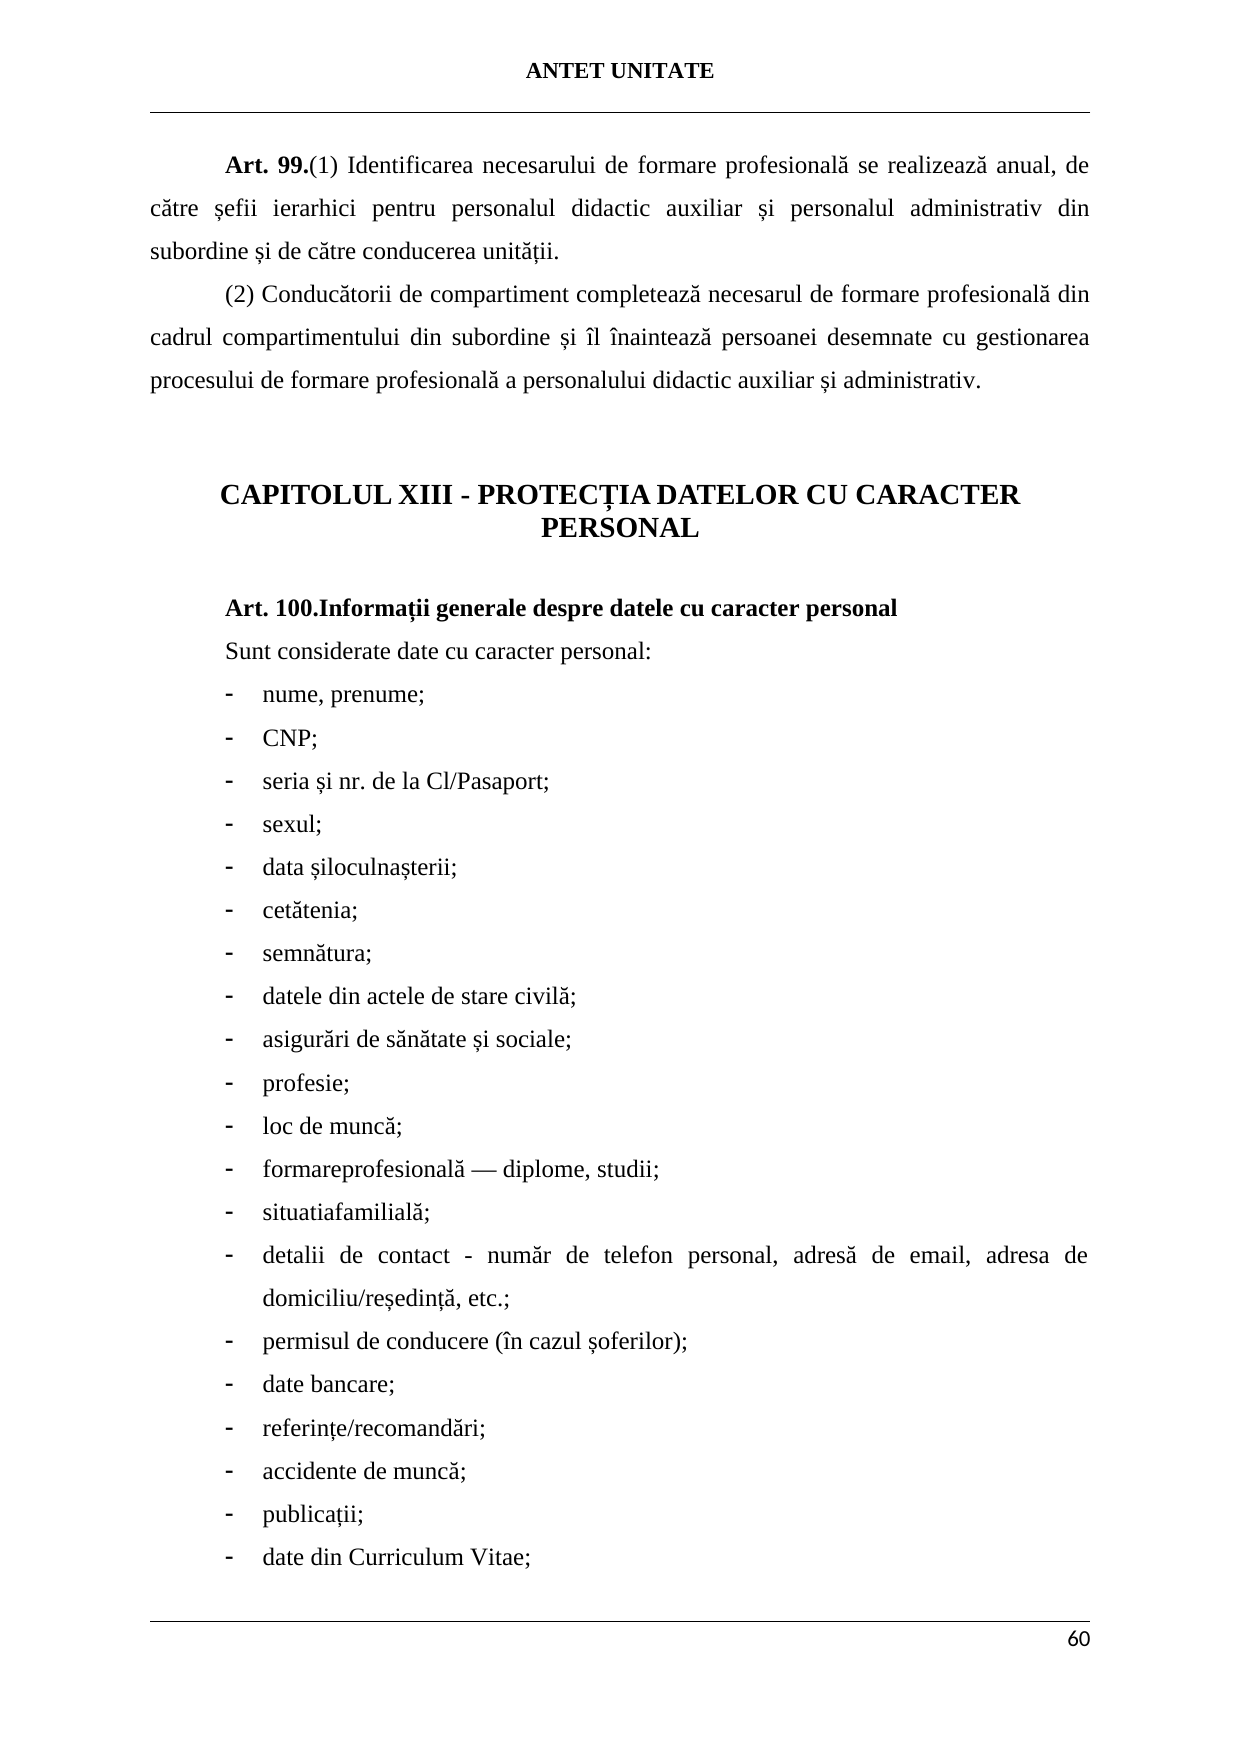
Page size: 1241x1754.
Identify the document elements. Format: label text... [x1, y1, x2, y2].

text Art. 100.Informații generale despre datele cu caracter personal [150, 593, 1090, 622]
list nume, prenume; [225, 679, 1089, 708]
list formareprofesională — diplome, studii; [225, 1154, 1089, 1183]
list loc de muncă; [225, 1111, 1089, 1139]
list referințe/recomandări; [225, 1413, 1089, 1441]
text (2) Conducătorii de compartiment completează necesarul de formare profesională din cadrul compartimentului din subordine și îl înaintează persoanei desemnate cu gestionarea procesului de formare profesională a personalului didactic auxiliar și administrativ. [150, 279, 1090, 394]
list detalii de contact - număr de telefon personal, adresă de email, adresa de domiciliu/reședință, etc.; [225, 1240, 1089, 1312]
text Art. 99.(1) Identificarea necesarului de formare profesională se realizează anual, de către șefii ierarhici pentru personalul didactic auxiliar și personalul administrativ din subordine și de către conducerea unității. [150, 150, 1090, 265]
list semnătura; [225, 938, 1089, 967]
list publicații; [225, 1499, 1089, 1528]
list datele din actele de stare civilă; [225, 981, 1089, 1010]
list asigurări de sănătate și sociale; [225, 1024, 1089, 1053]
list CNP; [225, 723, 1089, 751]
list situatiafamilială; [225, 1197, 1089, 1226]
list data șiloculnașterii; [225, 852, 1089, 881]
list sexul; [225, 809, 1089, 838]
list seria și nr. de la Cl/Pasaport; [225, 766, 1089, 794]
list profesie; [225, 1068, 1089, 1096]
list cetătenia; [225, 895, 1089, 924]
subtitle CAPITOLUL XIII - PROTECȚIA DATELOR CU CARACTER PERSONAL [150, 477, 1090, 544]
list date din Curriculum Vitae; [225, 1542, 1089, 1571]
list permisul de conducere (în cazul șoferilor); [225, 1326, 1089, 1355]
list accidente de muncă; [225, 1456, 1089, 1484]
list date bancare; [225, 1369, 1089, 1398]
text Sunt considerate date cu caracter personal: [150, 636, 1090, 665]
